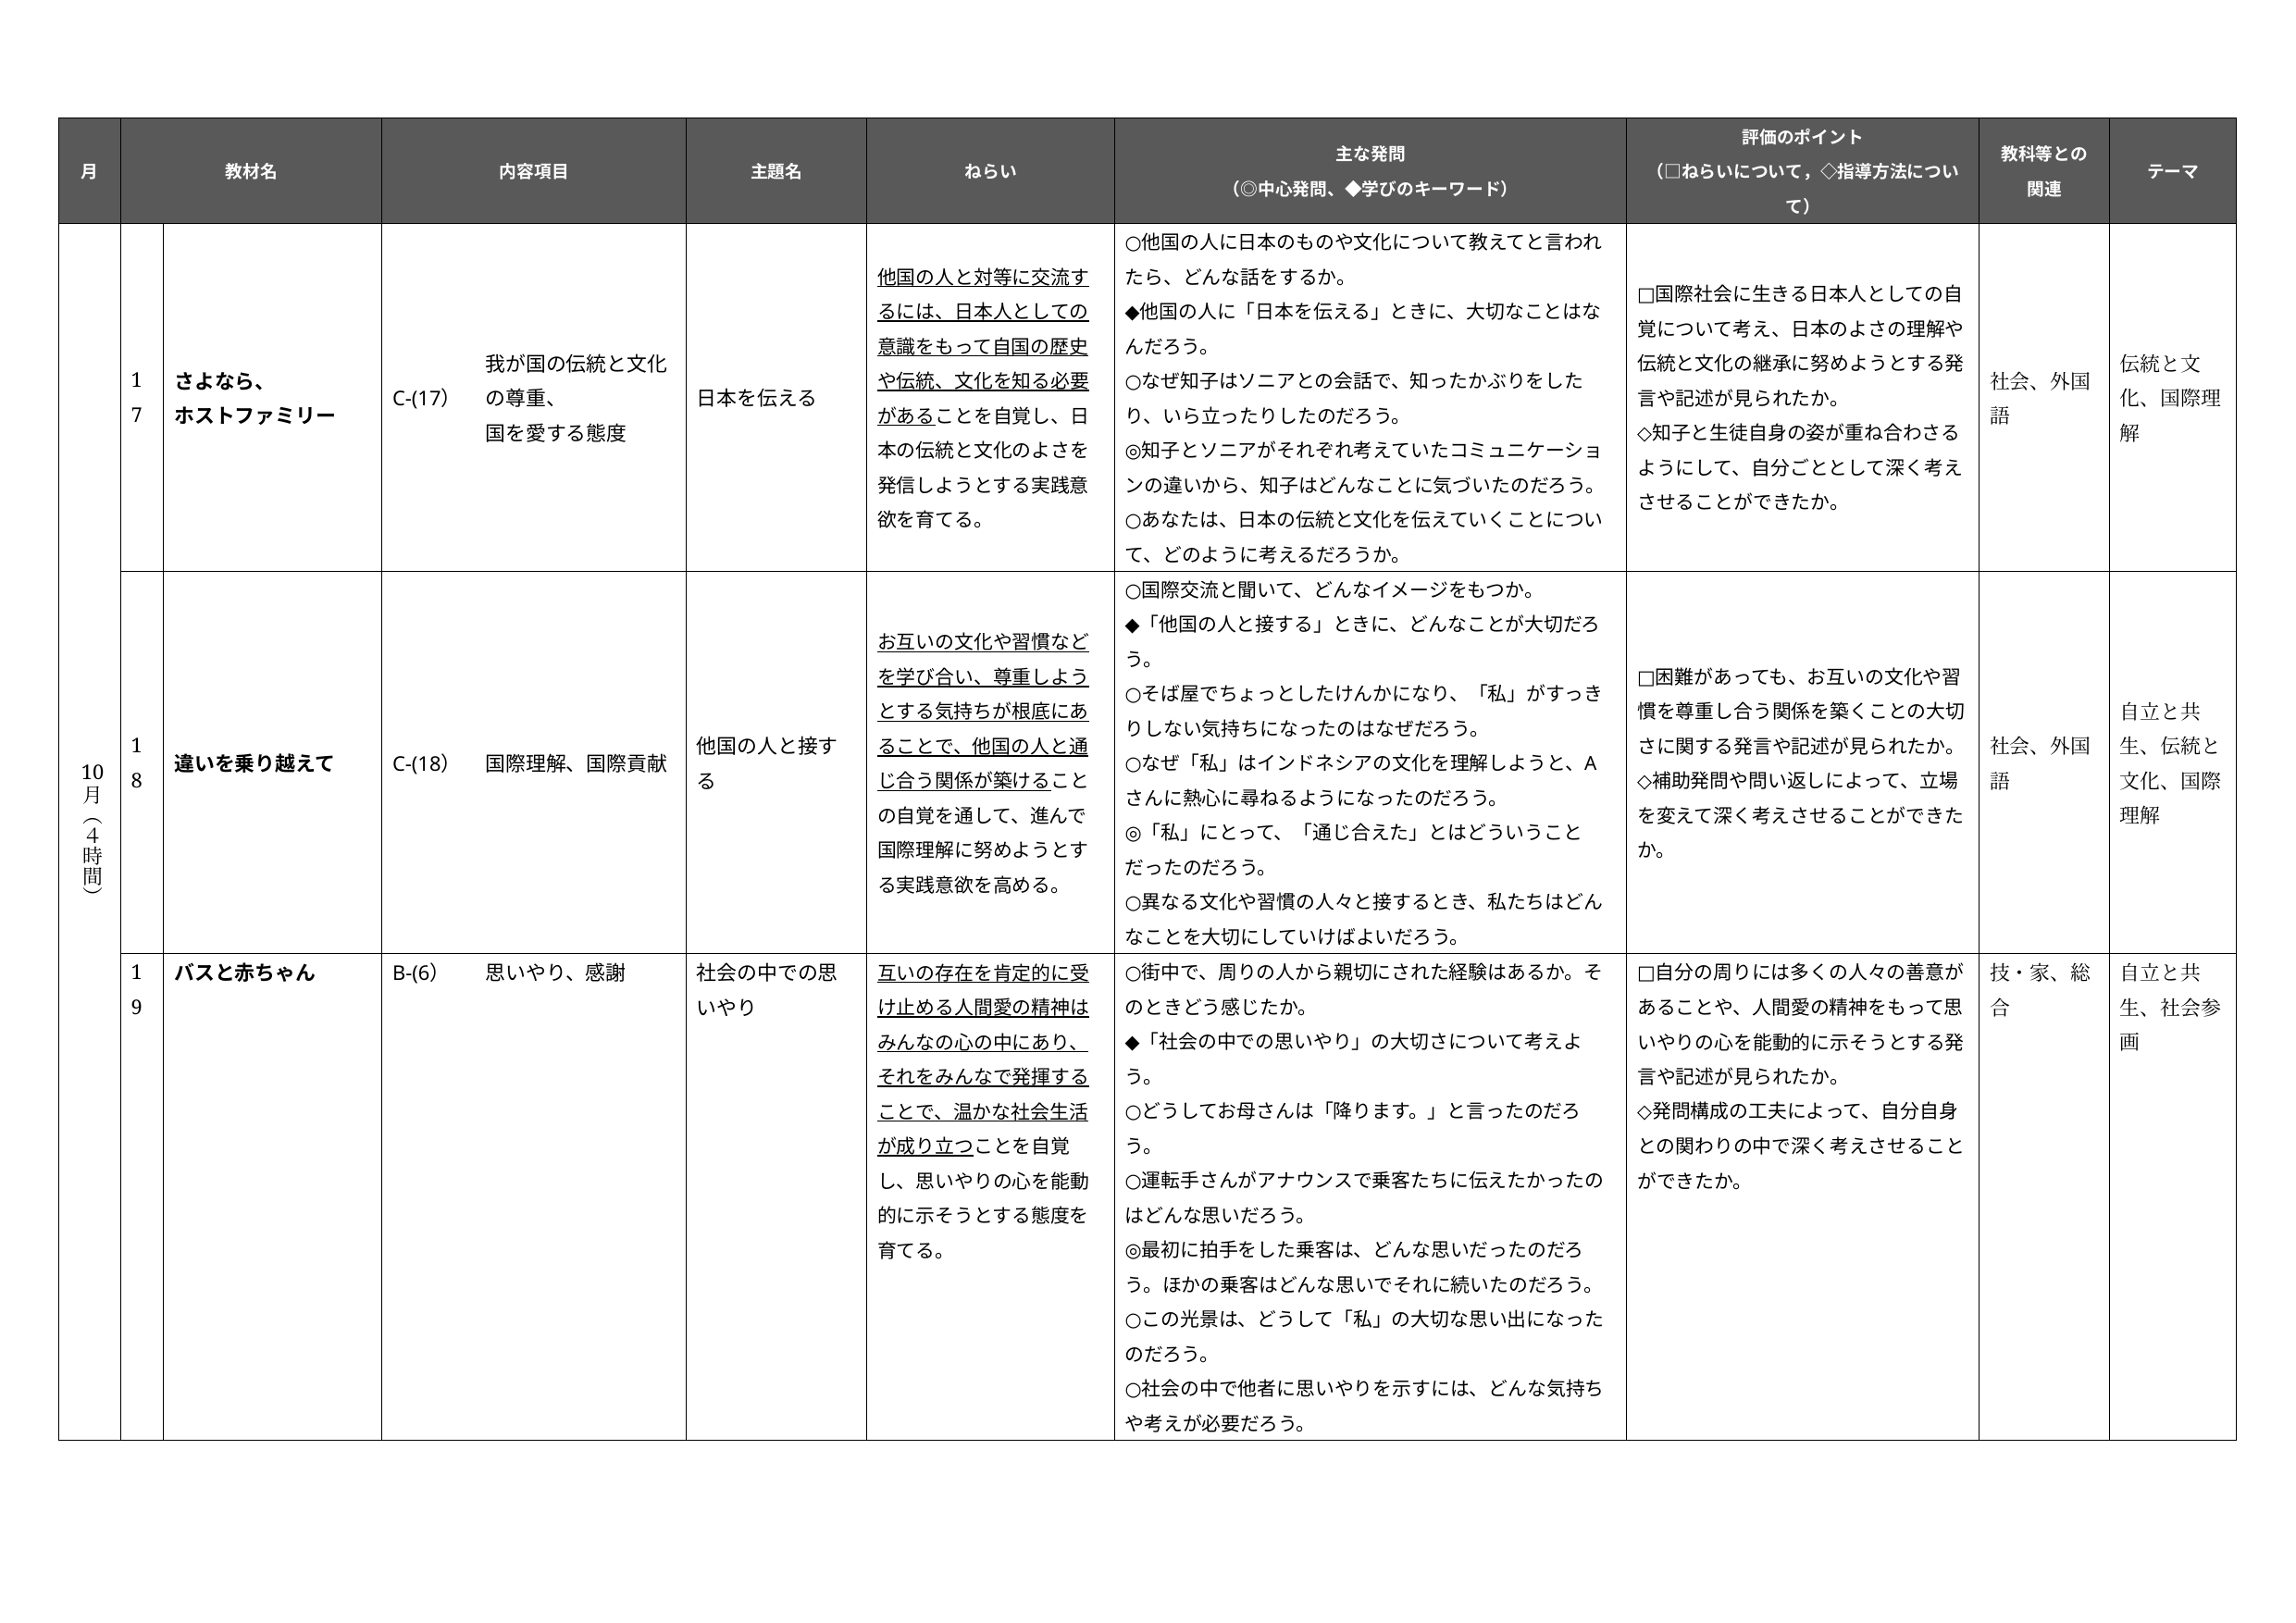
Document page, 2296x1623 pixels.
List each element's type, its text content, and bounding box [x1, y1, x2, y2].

table_cell 17 [121, 224, 163, 571]
table_cell 日本を伝える [687, 224, 866, 571]
table_cell 違いを乗り越えて [164, 572, 381, 953]
table_cell 社会、外国語 [1980, 224, 2109, 571]
table_header ねらい [867, 118, 1114, 223]
table_cell ○街中で、周りの人から親切にされた経験はあるか。そのときどう感じたか。 ◆「社会の中での思いやり」の大切さについて考えよう。 ○どうしてお母さんは「降ります。」と言ったのだろう。 ○運転手さんがアナウンスで乗客たちに伝えたかったのはどんな思いだろう。 ◎最初に拍手をした乗客は、どんな思いだったのだろう。ほかの乗客はどんな思いでそれに続いたのだろう。 ○この光景は、どうして「私」の大切な思い出になったのだろう。 ○社会の中で他者に思いやりを示すには、どんな気持ちや考えが必要だろう。 [1115, 954, 1626, 1440]
table_cell 他国の人と接する [687, 572, 866, 953]
table_cell 10月（４時間） [59, 224, 120, 1440]
table_cell □困難があっても、お互いの文化や習慣を尊重し合う関係を築くことの大切さに関する発言や記述が見られたか。 ◇補助発問や問い返しによって、立場を変えて深く考えさせることができたか。 [1627, 572, 1979, 953]
table_cell さよなら、 ホストファミリー [164, 224, 381, 571]
table_cell 自立と共生、社会参画 [2110, 954, 2236, 1440]
table_cell 社会、外国語 [1980, 572, 2109, 953]
table_cell □自分の周りには多くの人々の善意があることや、人間愛の精神をもって思いやりの心を能動的に示そうとする発言や記述が見られたか。 ◇発問構成の工夫によって、自分自身との関わりの中で深く考えさせることができたか。 [1627, 954, 1979, 1440]
table_header 教科等との 関連 [1980, 118, 2109, 223]
table_header 主な発問 （◎中心発問、◆学びのキーワード） [1115, 118, 1626, 223]
table_cell 国際理解、国際貢献 [475, 572, 686, 953]
table_cell 伝統と文化、国際理解 [2110, 224, 2236, 571]
table_header 内容項目 [382, 118, 686, 223]
table_cell 他国の人と対等に交流するには、日本人としての意識をもって自国の歴史や伝統、文化を知る必要があることを自覚し、日本の伝統と文化のよさを発信しようとする実践意欲を育てる。 [867, 224, 1114, 571]
table_cell C-(17） [382, 224, 475, 571]
table_cell ○他国の人に日本のものや文化について教えてと言われたら、どんな話をするか。 ◆他国の人に「日本を伝える」ときに、大切なことはなんだろう。 ○なぜ知子はソニアとの会話で、知ったかぶりをしたり、いら立ったりしたのだろう。 ◎知子とソニアがそれぞれ考えていたコミュニケーションの違いから、知子はどんなことに気づいたのだろう。 ○あなたは、日本の伝統と文化を伝えていくことについて、どのように考えるだろうか。 [1115, 224, 1626, 571]
table_cell B-(6） [382, 954, 475, 1440]
table_cell ○国際交流と聞いて、どんなイメージをもつか。 ◆「他国の人と接する」ときに、どんなことが大切だろう。 ○そば屋でちょっとしたけんかになり、「私」がすっきりしない気持ちになったのはなぜだろう。 ○なぜ「私」はインドネシアの文化を理解しようと、Aさんに熱心に尋ねるようになったのだろう。 ◎「私」にとって、「通じ合えた」とはどういうことだったのだろう。 ○異なる文化や習慣の人々と接するとき、私たちはどんなことを大切にしていけばよいだろう。 [1115, 572, 1626, 953]
table_cell 我が国の伝統と文化の尊重、 国を愛する態度 [475, 224, 686, 571]
table_header 教材名 [121, 118, 381, 223]
table_cell お互いの文化や習慣などを学び合い、尊重しようとする気持ちが根底にあることで、他国の人と通じ合う関係が築けることの自覚を通して、進んで国際理解に努めようとする実践意欲を高める。 [867, 572, 1114, 953]
table_header 主題名 [687, 118, 866, 223]
table_header 評価のポイント （□ねらいについて，◇指導方法について） [1627, 118, 1979, 223]
table_cell バスと赤ちゃん [164, 954, 381, 1440]
table_cell 18 [121, 572, 163, 953]
table_cell 技・家、総合 [1980, 954, 2109, 1440]
table_cell 思いやり、感謝 [475, 954, 686, 1440]
table_header 月 [59, 118, 120, 223]
table_cell 19 [121, 954, 163, 1440]
table_cell 社会の中での思いやり [687, 954, 866, 1440]
table_header テーマ [2110, 118, 2236, 223]
table_cell □国際社会に生きる日本人としての自覚について考え、日本のよさの理解や伝統と文化の継承に努めようとする発言や記述が見られたか。 ◇知子と生徒自身の姿が重ね合わさるようにして、自分ごととして深く考えさせることができたか。 [1627, 224, 1979, 571]
table_cell C-(18） [382, 572, 475, 953]
table_cell 互いの存在を肯定的に受け止める人間愛の精神はみんなの心の中にあり、それをみんなで発揮することで、温かな社会生活が成り立つことを自覚し、思いやりの心を能動的に示そうとする態度を育てる。 [867, 954, 1114, 1440]
table_cell 自立と共生、伝統と文化、国際理解 [2110, 572, 2236, 953]
